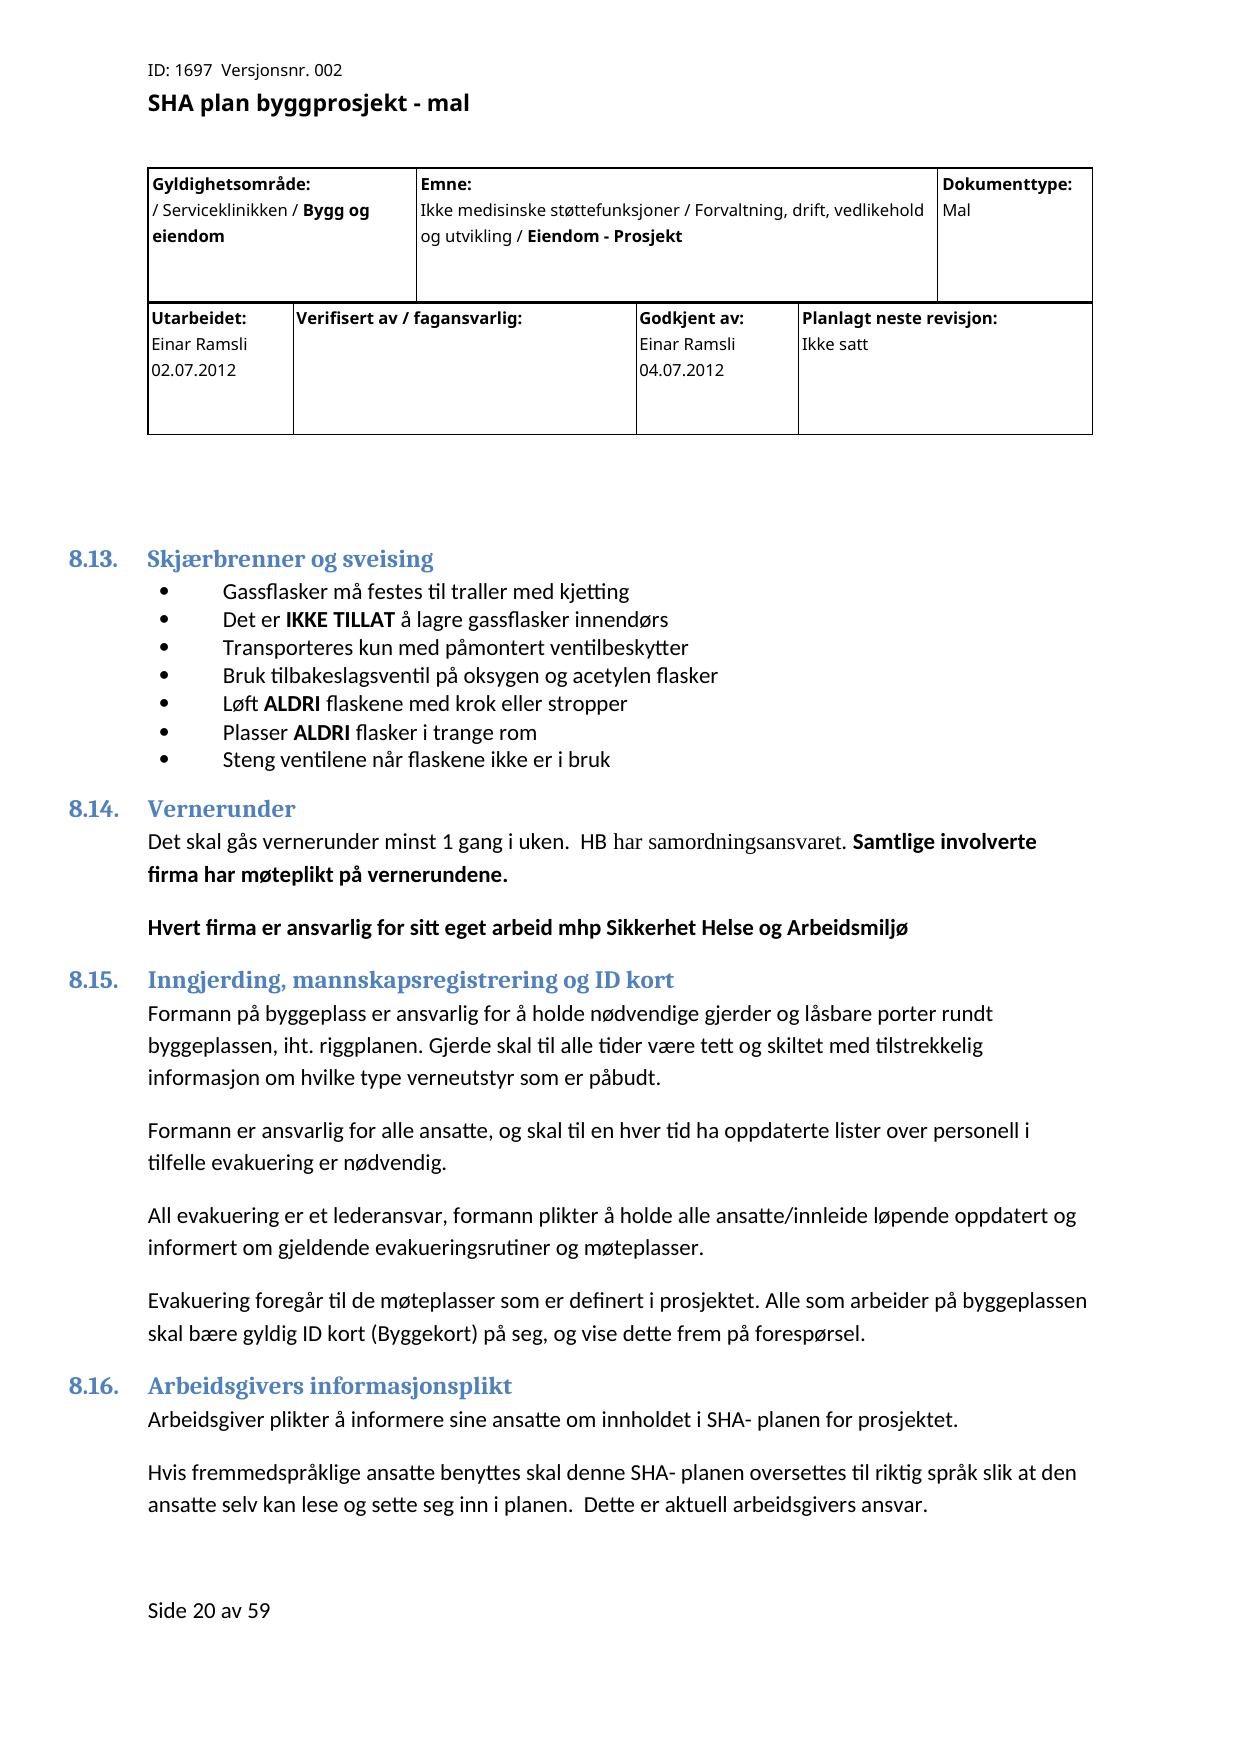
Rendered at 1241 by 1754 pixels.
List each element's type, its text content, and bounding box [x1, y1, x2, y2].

subtitle Skjærbrenner og sveising [68, 544, 1092, 573]
subtitle Inngjerding, mannskapsregistrering og ID kort [68, 966, 1092, 994]
list Gassflasker må festes til traller med kjetting [148, 577, 1092, 606]
text Arbeidsgiver plikter å informere sine ansatte om innholdet i SHA- planen for prosjektet. [148, 1405, 1092, 1433]
subtitle Arbeidsgivers informasjonsplikt [68, 1372, 1092, 1401]
list Plasser ALDRI flasker i trange rom [148, 718, 1092, 746]
text Hvis fremmedspråklige ansatte benyttes skal denne SHA- planen oversettes til riktig språk slik at den ansatte selv kan lese og sette seg inn i planen. Dette er aktuell arbeidsgivers ansvar. [148, 1458, 1092, 1518]
list Transporteres kun med påmontert ventilbeskytter [148, 633, 1092, 662]
list Steng ventilene når flaskene ikke er i bruk [148, 746, 1092, 774]
list Løft ALDRI flaskene med krok eller stropper [148, 689, 1092, 718]
text Formann er ansvarlig for alle ansatte, og skal til en hver tid ha oppdaterte lister over personell i tilfelle evakuering er nødvendig. [148, 1116, 1092, 1176]
text Evakuering foregår til de møteplasser som er definert i prosjektet. Alle som arbeider på byggeplassen skal bære gyldig ID kort (Byggekort) på seg, og vise dette frem på forespørsel. [148, 1287, 1092, 1347]
list Bruk tilbakeslagsventil på oksygen og acetylen flasker [148, 662, 1092, 689]
text Hvert firma er ansvarlig for sitt eget arbeid mhp Sikkerhet Helse og Arbeidsmiljø [148, 913, 1092, 941]
text All evakuering er et lederansvar, formann plikter å holde alle ansatte/innleide løpende oppdatert og informert om gjeldende evakueringsrutiner og møteplasser. [148, 1201, 1092, 1262]
list Det er IKKE TILLAT å lagre gassflasker innendørs [148, 606, 1092, 633]
subtitle Vernerunder [68, 794, 1092, 823]
text Formann på byggeplass er ansvarlig for å holde nødvendige gjerder og låsbare porter rundt byggeplassen, iht. riggplanen. Gjerde skal til alle tider være tett og skiltet med tilstrekkelig informasjon om hvilke type verneutstyr som er påbudt. [148, 999, 1092, 1091]
text Det skal gås vernerunder minst 1 gang i uken. HB har samordningsansvaret. Samtlige involverte firma har møteplikt på vernerundene. [148, 827, 1092, 888]
